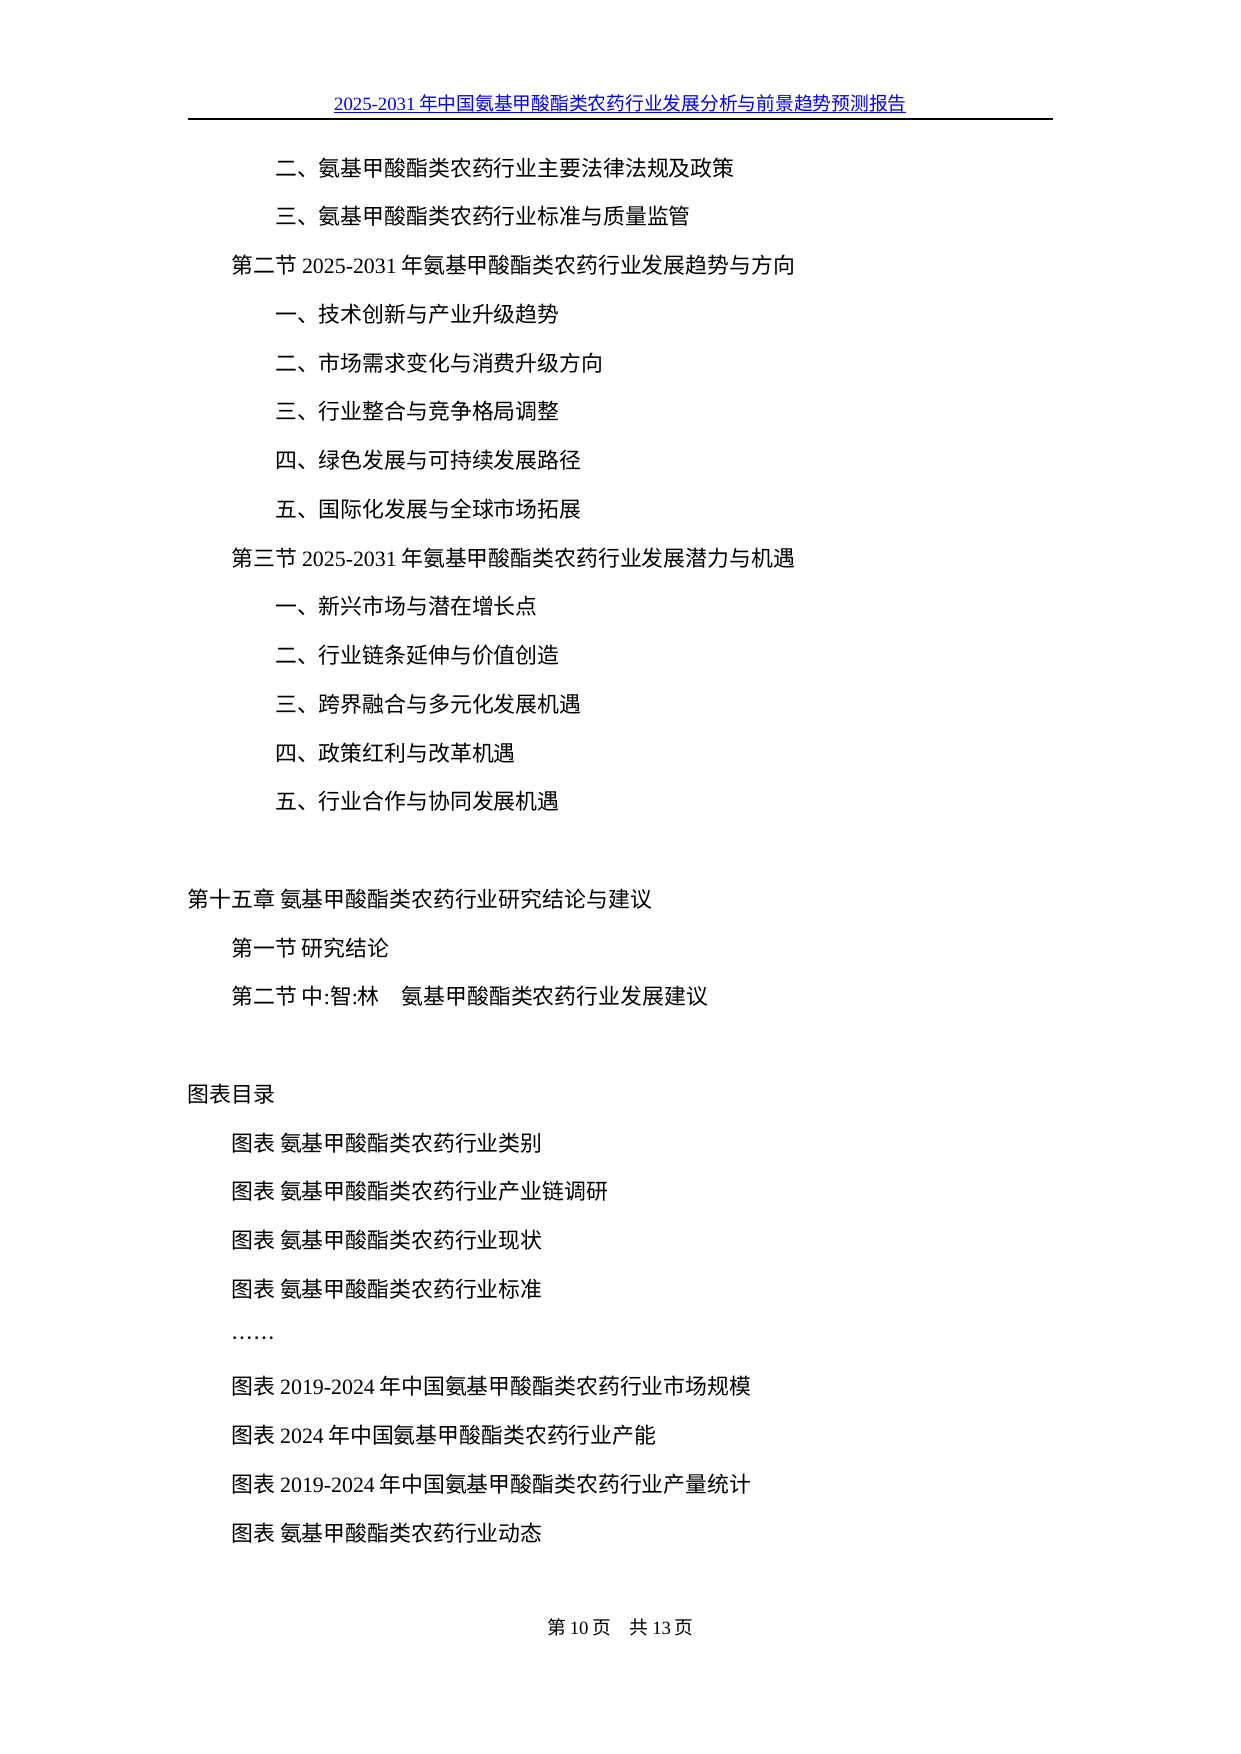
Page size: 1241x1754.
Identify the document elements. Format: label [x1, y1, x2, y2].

text [187, 150, 1053, 1548]
